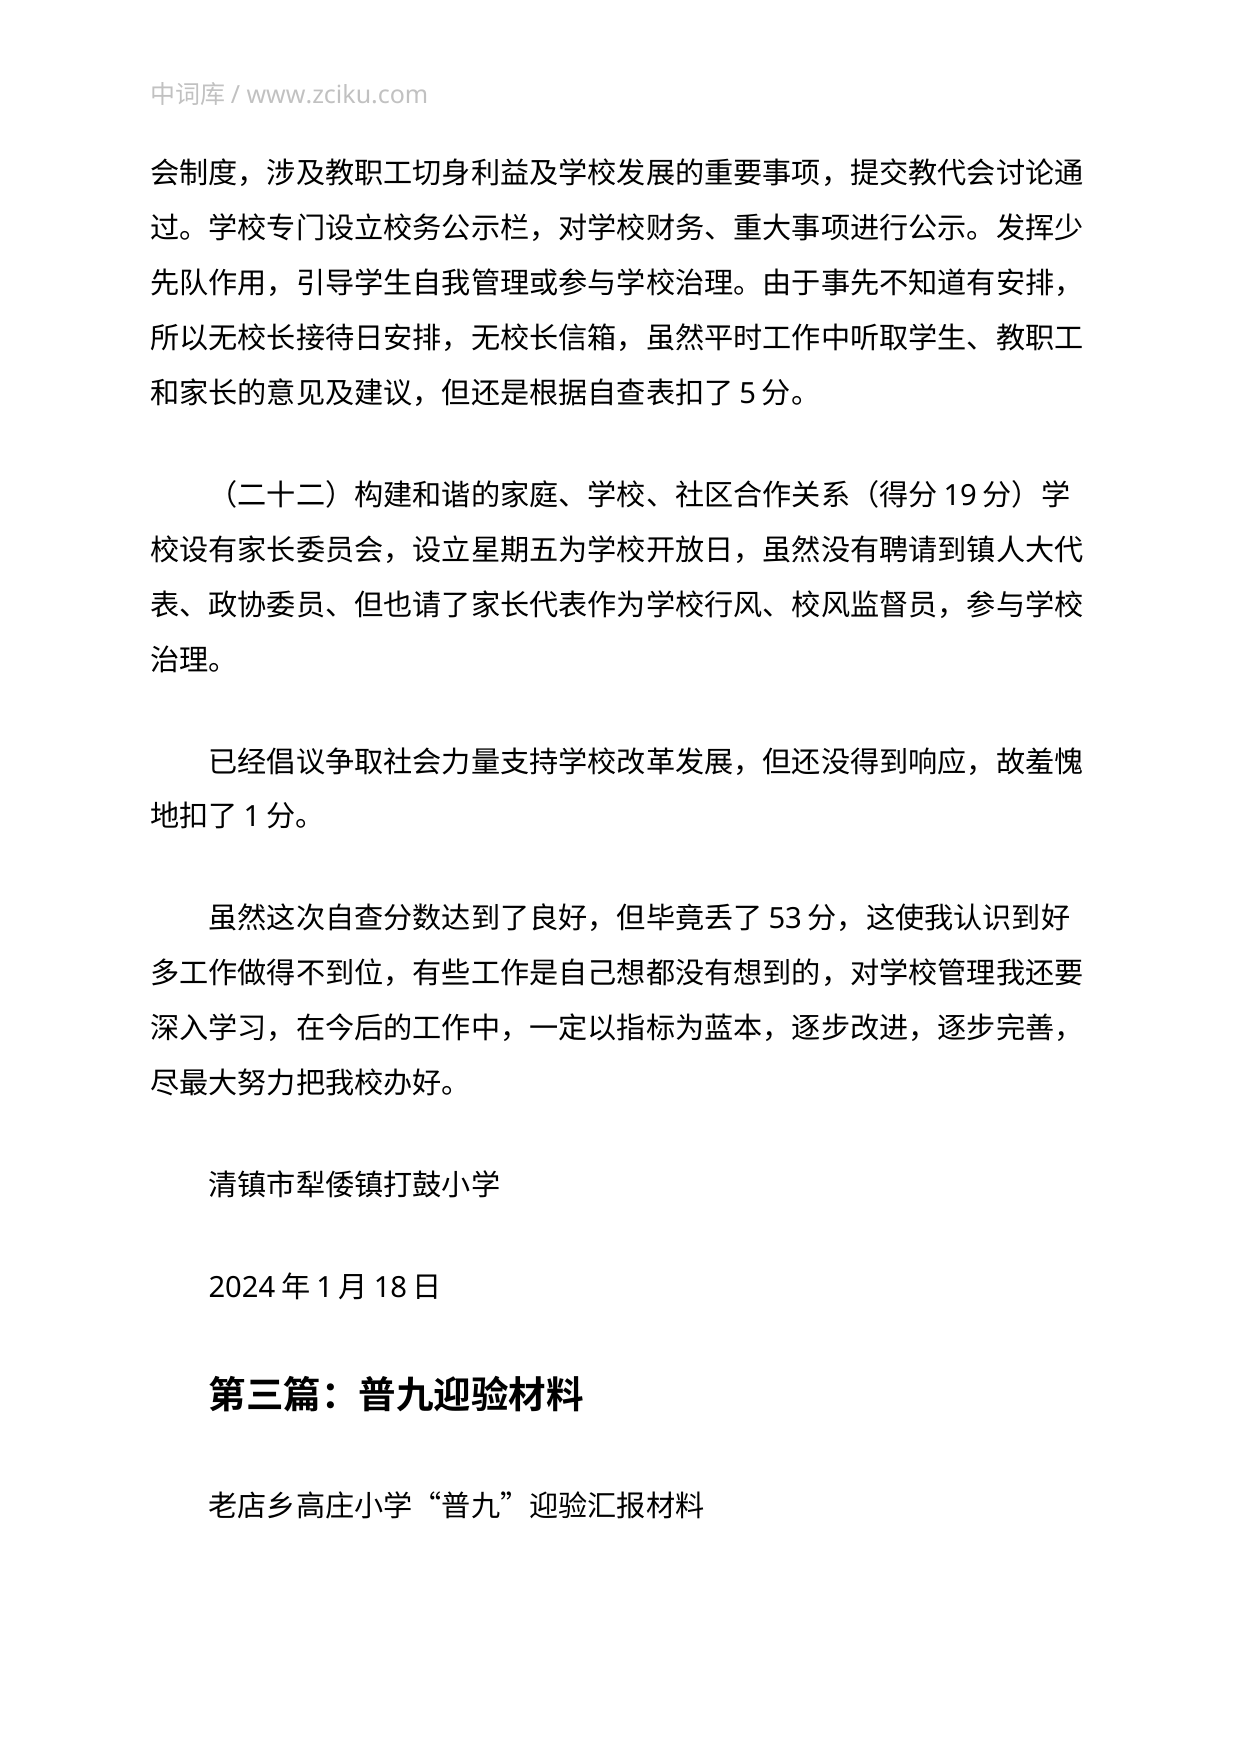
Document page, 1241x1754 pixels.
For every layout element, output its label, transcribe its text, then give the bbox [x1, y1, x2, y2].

text 已经倡议争取社会力量支持学校改革发展，但还没得到响应，故羞愧地扣了1分。 [150, 738, 1090, 835]
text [150, 150, 1090, 412]
text 第三篇：普九迎验材料 [150, 1365, 1090, 1419]
text 虽然这次自查分数达到了良好，但毕竟丢了53分，这使我认识到好多工作做得不到位，有些工作是自己想都没有想到的，对学校管理我还要深入学习，在今后的工作中，一定以指标为蓝本，逐步改进，逐步完善，尽最大努力把我校办好。 [150, 895, 1090, 1102]
text 清镇市犁倭镇打鼓小学 [150, 1162, 1090, 1204]
text （二十二）构建和谐的家庭、学校、社区合作关系（得分19分）学校设有家长委员会，设立星期五为学校开放日，虽然没有聘请到镇人大代表、政协委员、但也请了家长代表作为学校行风、校风监督员，参与学校治理。 [150, 472, 1090, 679]
text 2024年1月18日 [150, 1263, 1090, 1306]
text 老店乡高庄小学“普九”迎验汇报材料 [150, 1483, 1090, 1525]
